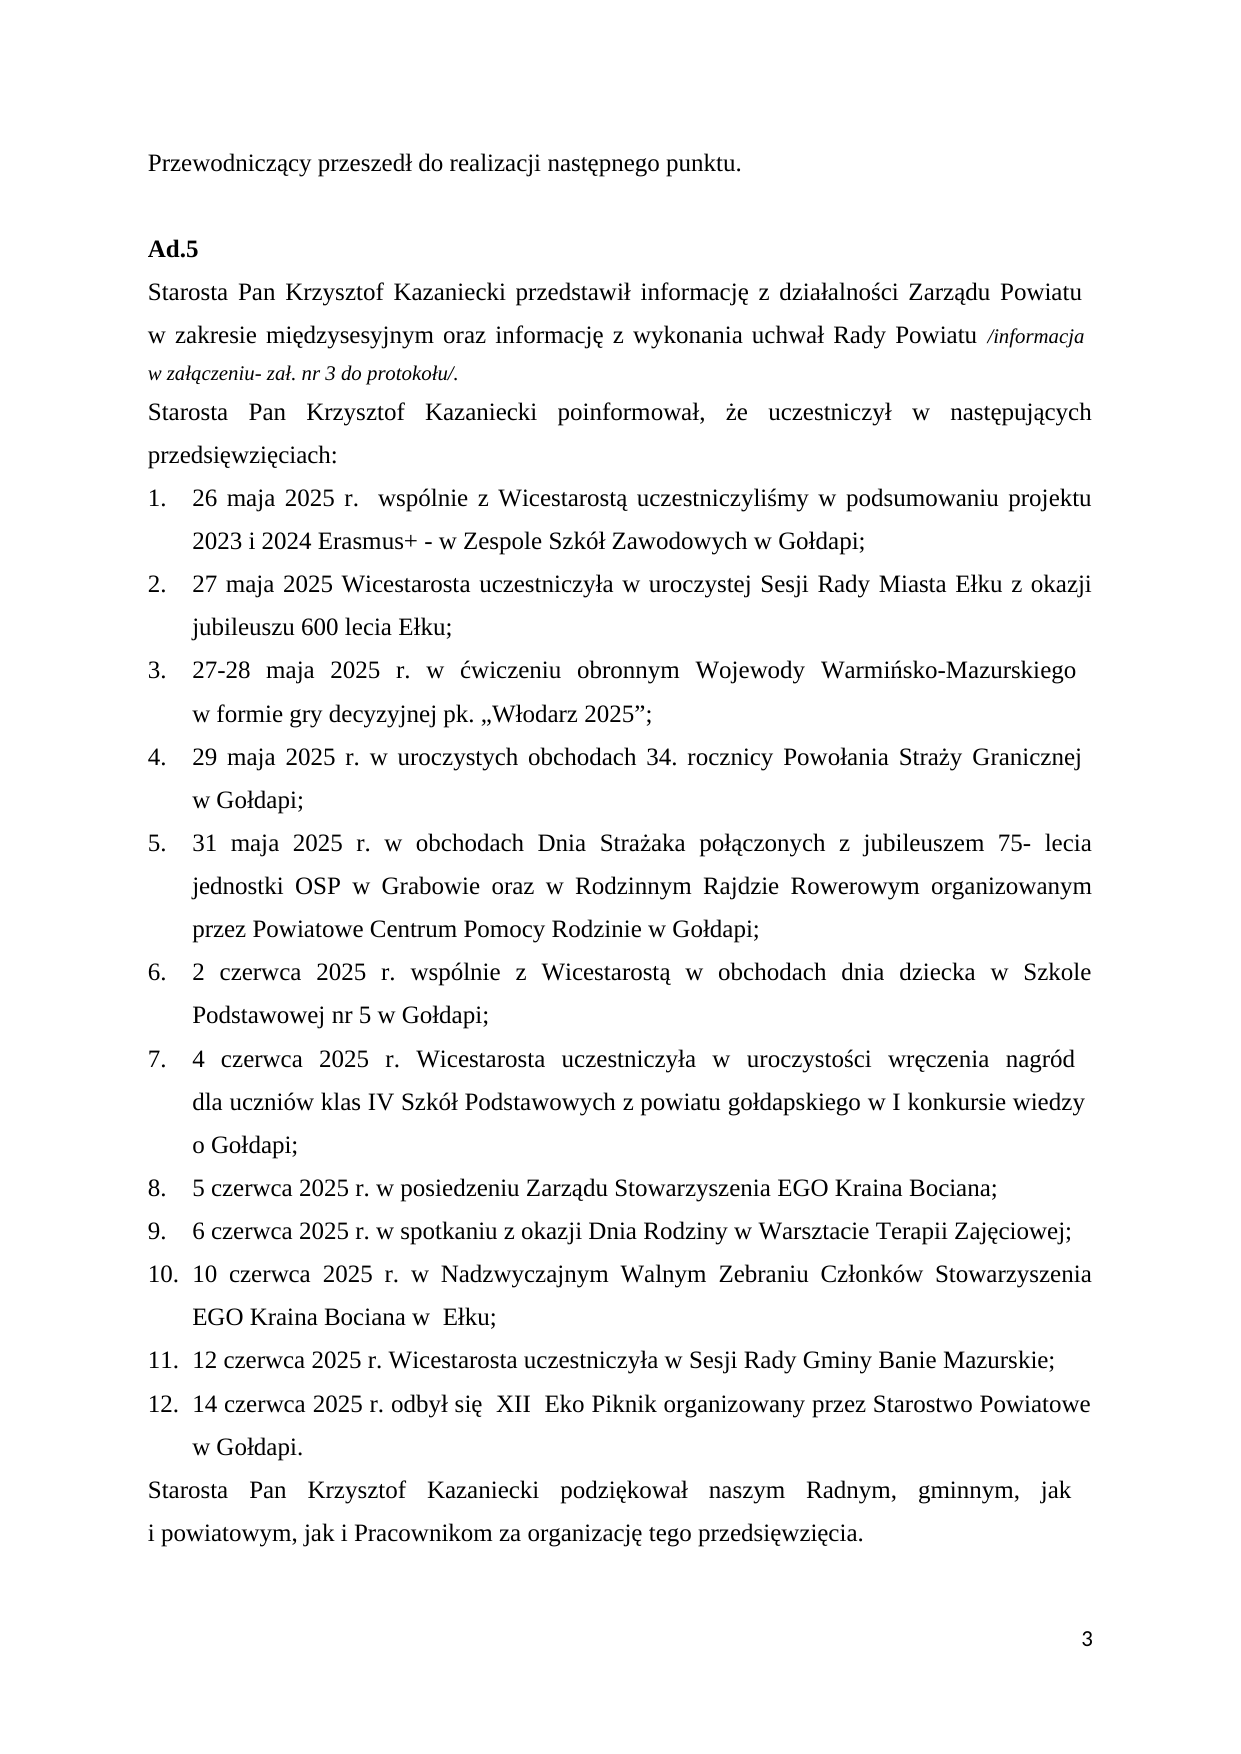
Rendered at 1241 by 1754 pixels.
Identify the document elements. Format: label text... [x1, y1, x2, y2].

list 31 maja 2025 r. w obchodach Dnia Strażaka połączonych z jubileuszem 75- lecia jednostki OSP w Grabowie oraz w Rodzinnym Rajdzie Rowerowym organizowanym przez Powiatowe Centrum Pomocy Rodzinie w Gołdapi; [148, 828, 1093, 943]
text Przewodniczący przeszedł do realizacji następnego punktu. [148, 148, 1093, 176]
text Starosta Pan Krzysztof Kazaniecki poinformował, że uczestniczył w następujących przedsięwzięciach: [148, 397, 1093, 469]
list 12 czerwca 2025 r. Wicestarosta uczestniczyła w Sesji Rady Gminy Banie Mazurskie; [148, 1346, 1093, 1374]
list 26 maja 2025 r. wspólnie z Wicestarostą uczestniczyliśmy w podsumowaniu projektu 2023 i 2024 Erasmus+ - w Zespole Szkół Zawodowych w Gołdapi; [148, 483, 1093, 555]
list 27 maja 2025 Wicestarosta uczestniczyła w uroczystej Sesji Rady Miasta Ełku z okazji jubileuszu 600 lecia Ełku; [148, 569, 1093, 641]
text Starosta Pan Krzysztof Kazaniecki przedstawił informację z działalności Zarządu Powiatu w zakresie międzysesyjnym oraz informację z wykonania uchwał Rady Powiatu /informacja w załączeniu- zał. nr 3 do protokołu/. [148, 277, 1093, 385]
list 2 czerwca 2025 r. wspólnie z Wicestarostą w obchodach dnia dziecka w Szkole Podstawowej nr 5 w Gołdapi; [148, 957, 1093, 1029]
list 10 czerwca 2025 r. w Nadzwyczajnym Walnym Zebraniu Członków Stowarzyszenia EGO Kraina Bociana w Ełku; [148, 1259, 1093, 1331]
list 29 maja 2025 r. w uroczystych obchodach 34. rocznicy Powołania Straży Granicznej w Gołdapi; [148, 742, 1093, 814]
text Starosta Pan Krzysztof Kazaniecki podziękował naszym Radnym, gminnym, jak i powiatowym, jak i Pracownikom za organizację tego przedsięwzięcia. [148, 1475, 1093, 1547]
text Ad.5 [148, 234, 1093, 263]
list 4 czerwca 2025 r. Wicestarosta uczestniczyła w uroczystości wręczenia nagród dla uczniów klas IV Szkół Podstawowych z powiatu gołdapskiego w I konkursie wiedzy o Gołdapi; [148, 1044, 1093, 1159]
list 27-28 maja 2025 r. w ćwiczeniu obronnym Wojewody Warmińsko-Mazurskiego w formie gry decyzyjnej pk. „Włodarz 2025”; [148, 656, 1093, 727]
list 5 czerwca 2025 r. w posiedzeniu Zarządu Stowarzyszenia EGO Kraina Bociana; [148, 1173, 1093, 1202]
list 6 czerwca 2025 r. w spotkaniu z okazji Dnia Rodziny w Warsztacie Terapii Zajęciowej; [148, 1216, 1093, 1245]
list 14 czerwca 2025 r. odbył się XII Eko Piknik organizowany przez Starostwo Powiatowe w Gołdapi. [148, 1389, 1093, 1461]
